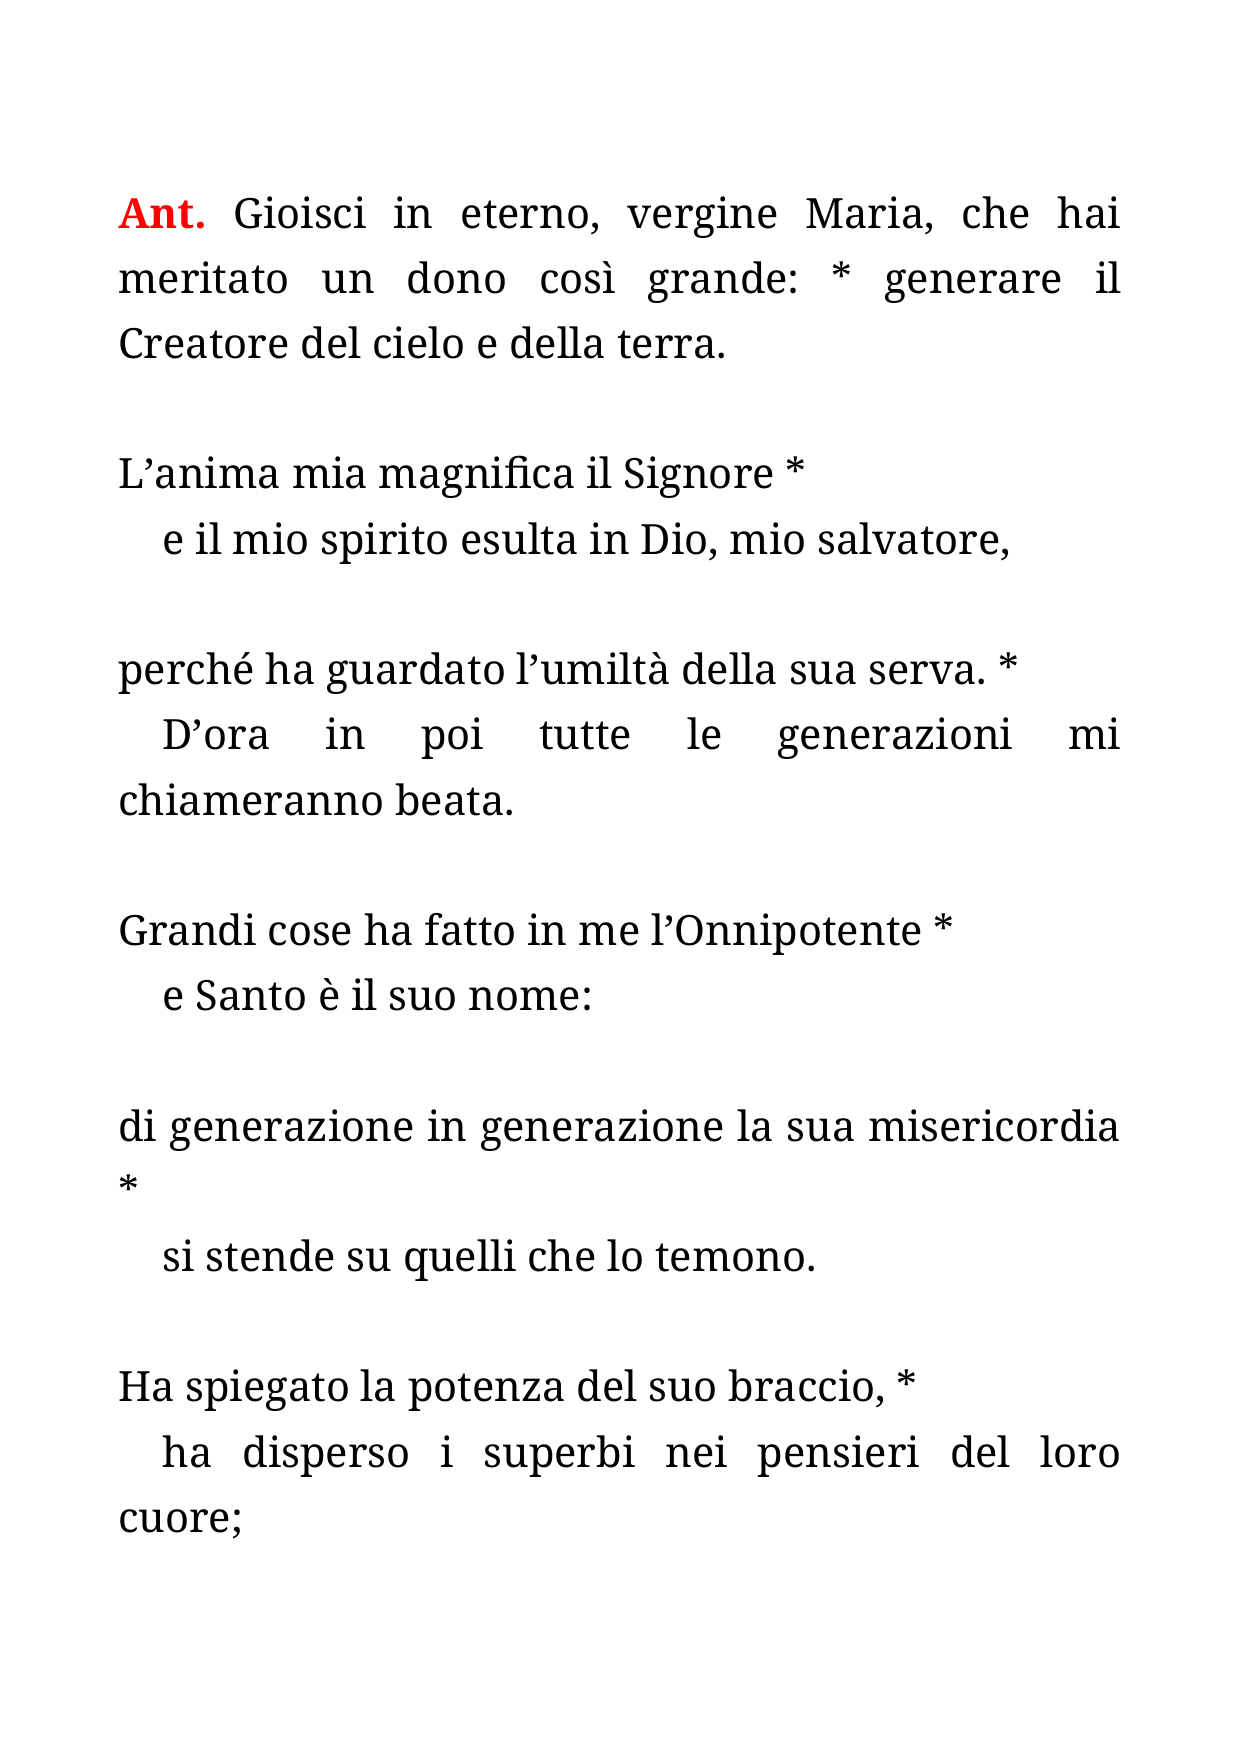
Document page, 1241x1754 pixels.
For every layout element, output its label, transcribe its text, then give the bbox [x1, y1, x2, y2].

text Ha spiegato la potenza del suo braccio, * [118, 1357, 1122, 1414]
text e Santo è il suo nome: [118, 966, 1122, 1023]
text e il mio spirito esulta in Dio, mio salvatore, [118, 509, 1122, 566]
text Ant. Gioisci in eterno, vergine Maria, che hai meritato un dono così grande: * generare il Creatore del cielo e della terra. [118, 183, 1122, 371]
text si stende su quelli che lo temono. [118, 1227, 1122, 1284]
text D’ora in poi tutte le generazioni mi chiameranno beata. [118, 705, 1122, 827]
text di generazione in generazione la sua misericordia * [118, 1096, 1122, 1218]
text ha disperso i superbi nei pensieri del loro cuore; [118, 1422, 1122, 1544]
text L’anima mia magnifica il Signore * [118, 444, 1122, 501]
text perché ha guardato l’umiltà della sua serva. * [118, 640, 1122, 697]
text Grandi cose ha fatto in me l’Onnipotente * [118, 901, 1122, 958]
